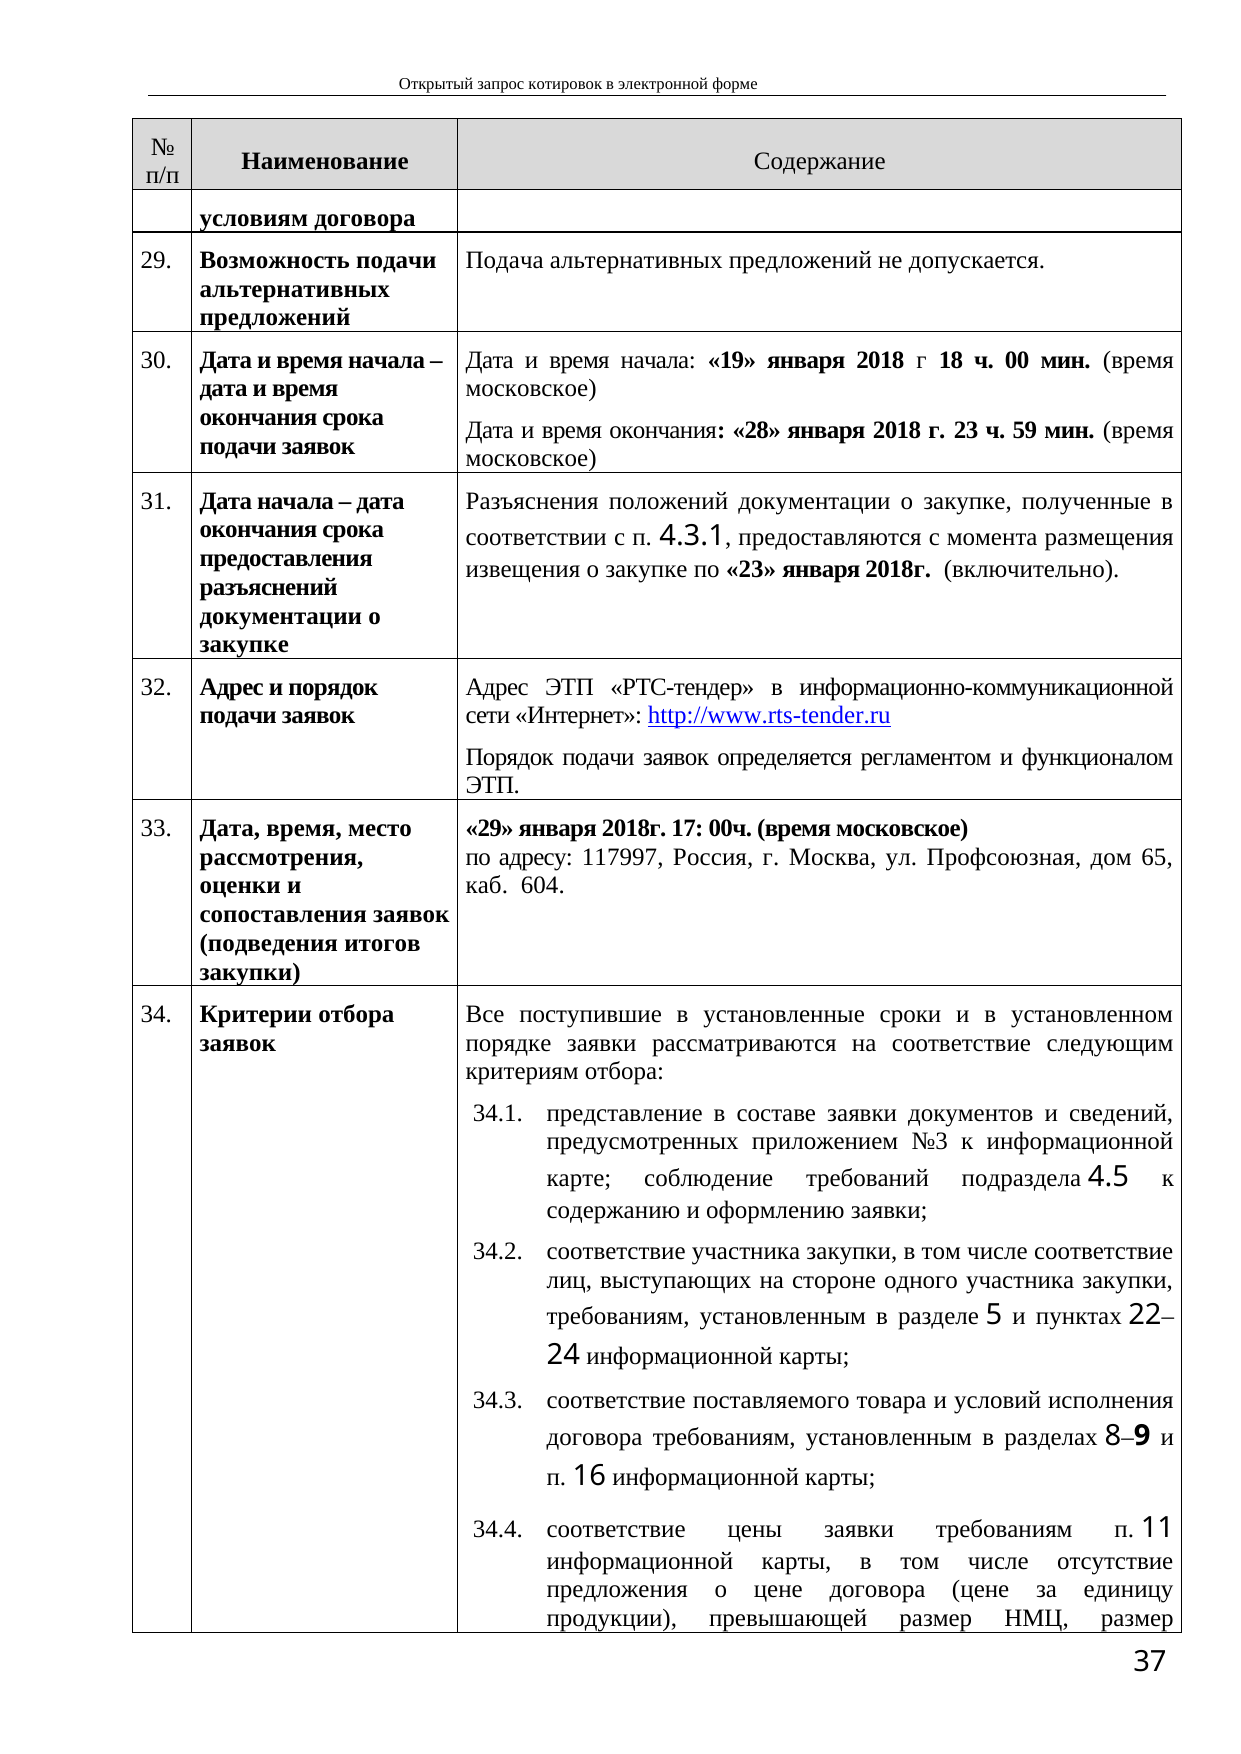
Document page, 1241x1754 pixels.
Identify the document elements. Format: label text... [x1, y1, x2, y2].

table_cell [133, 190, 191, 231]
table_cell Критерии отбора заявок [192, 986, 457, 1632]
table_cell Разъяснения положений документации о закупке, полученные в соответствии с п. 4.3.1, предоставляются с момента размещения извещения о закупке по «23» января 2018г. (включительно). [458, 473, 1181, 658]
table_cell Возможность подачи альтернативных предложений [192, 233, 457, 331]
table_cell Дата, время, место рассмотрения, оценки и сопоставления заявок (подведения итогов закупки) [192, 800, 457, 985]
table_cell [192, 190, 457, 231]
table_cell [133, 659, 191, 799]
table_cell Адрес ЭТП «РТС-тендер» в информационно-коммуникационной сети «Интернет»: http://www.rts-tender.ru Порядок подачи заявок определяется регламентом и функционалом ЭТП. [458, 659, 1181, 799]
table_cell Дата и время начала: «19» января 2018 г 18 ч. 00 мин. (время московское) Дата и время окончания: «28» января 2018 г. 23 ч. 59 мин. (время московское) [458, 332, 1181, 472]
table_cell [133, 473, 191, 658]
table_cell Адрес и порядок подачи заявок [192, 659, 457, 799]
table_cell [133, 800, 191, 985]
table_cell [458, 986, 1181, 1632]
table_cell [458, 190, 1181, 231]
table_header Наименование [192, 119, 457, 189]
table_cell [133, 332, 191, 472]
table_cell Дата и время начала – дата и время окончания срока подачи заявок [192, 332, 457, 472]
table_cell «29» января 2018г. 17: 00ч. (время московское) по адресу: 117997, Россия, г. Москва, ул. Профсоюзная, дом 65, каб. 604. [458, 800, 1181, 985]
table_header Содержание [458, 119, 1181, 189]
table_cell [133, 233, 191, 331]
table_cell Подача альтернативных предложений не допускается. [458, 233, 1181, 331]
table_cell [133, 986, 191, 1632]
table_header № п/п [133, 119, 191, 189]
table_cell Дата начала – дата окончания срока предоставления разъяснений документации о закупке [192, 473, 457, 658]
